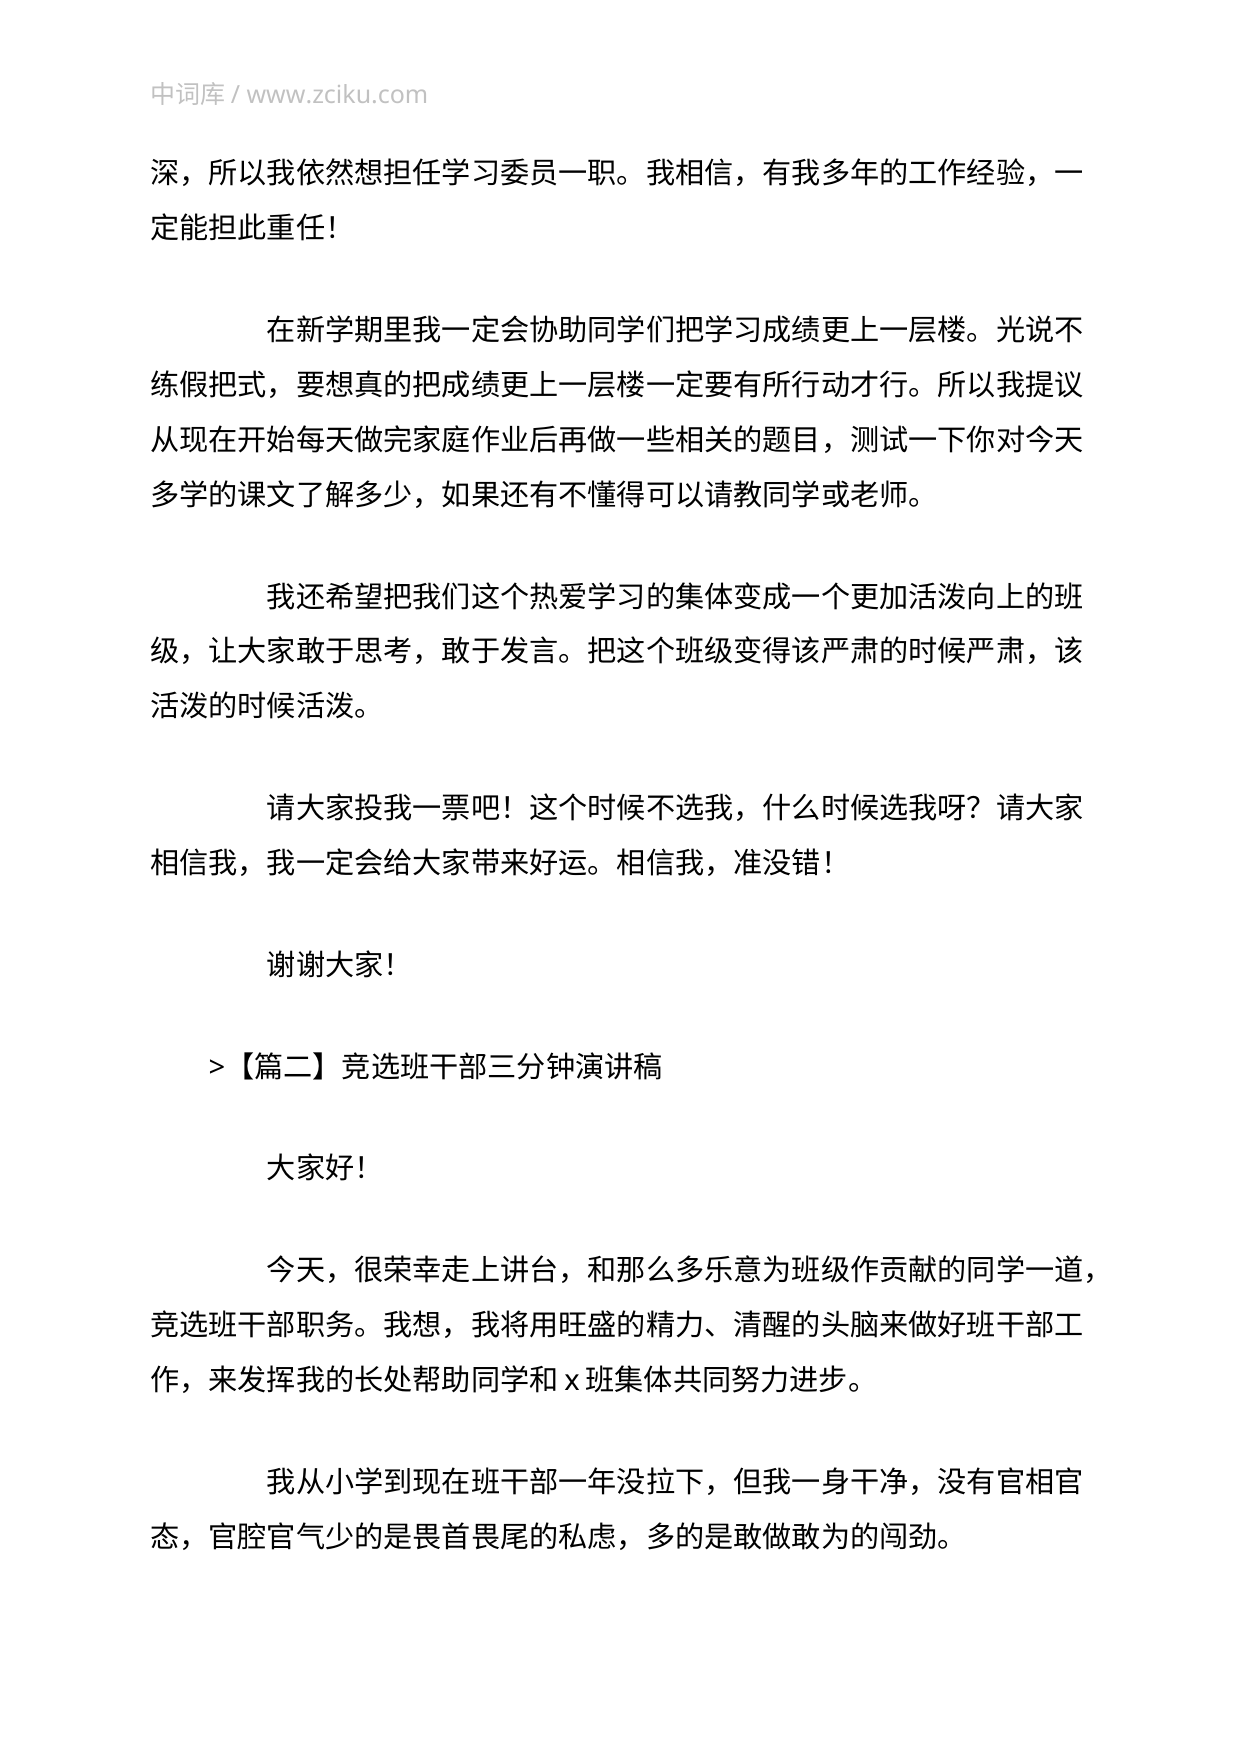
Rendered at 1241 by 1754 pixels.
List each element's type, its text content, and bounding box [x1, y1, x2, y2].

text 大家好！ [150, 1145, 1090, 1187]
text >【篇二】竞选班干部三分钟演讲稿 [150, 1043, 1090, 1086]
text 我从小学到现在班干部一年没拉下，但我一身干净，没有官相官态，官腔官气少的是畏首畏尾的私虑，多的是敢做敢为的闯劲。 [150, 1459, 1090, 1556]
text 今天，很荣幸走上讲台，和那么多乐意为班级作贡献的同学一道，竞选班干部职务。我想，我将用旺盛的精力、清醒的头脑来做好班干部工作，来发挥我的长处帮助同学和x班集体共同努力进步。 [150, 1247, 1090, 1399]
text 我还希望把我们这个热爱学习的集体变成一个更加活泼向上的班级，让大家敢于思考，敢于发言。把这个班级变得该严肃的时候严肃，该活泼的时候活泼。 [150, 573, 1090, 725]
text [150, 150, 1090, 247]
text 请大家投我一票吧！这个时候不选我，什么时候选我呀？请大家相信我，我一定会给大家带来好运。相信我，准没错！ [150, 785, 1090, 882]
text 在新学期里我一定会协助同学们把学习成绩更上一层楼。光说不练假把式，要想真的把成绩更上一层楼一定要有所行动才行。所以我提议从现在开始每天做完家庭作业后再做一些相关的题目，测试一下你对今天多学的课文了解多少，如果还有不懂得可以请教同学或老师。 [150, 307, 1090, 514]
text 谢谢大家！ [150, 941, 1090, 984]
